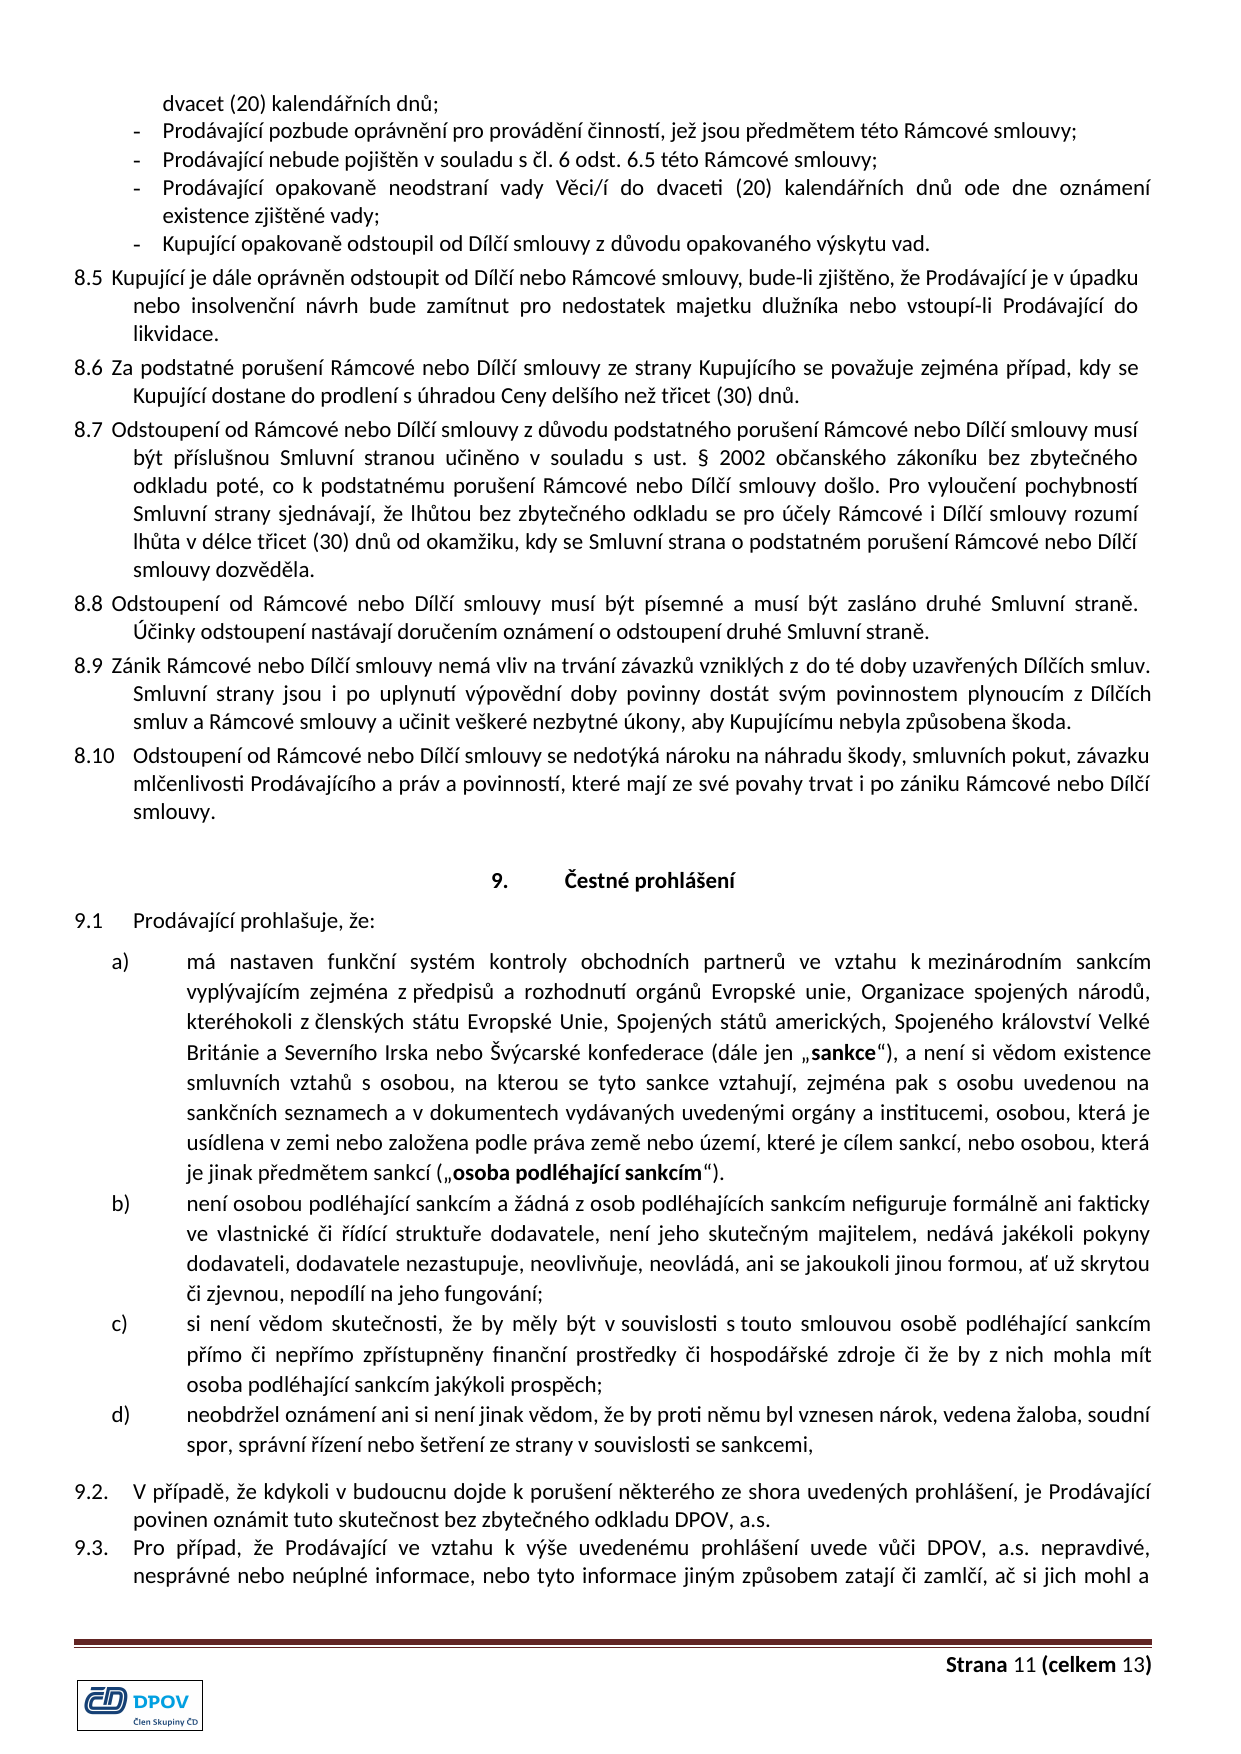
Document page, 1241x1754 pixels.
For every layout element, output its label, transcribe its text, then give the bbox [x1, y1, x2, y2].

list Prodávající prohlašuje, že: [74, 906, 1152, 934]
list si není vědom skutečnosti, že by měly být v souvislosti s touto smlouvou osobě podléhající sankcím přímo či nepřímo zpřístupněny finanční prostředky či hospodářské zdroje či že by z nich mohla mít osoba podléhající sankcím jakýkoli prospěch; [111, 1309, 1152, 1398]
list Za podstatné porušení Rámcové nebo Dílčí smlouvy ze strany Kupujícího se považuje zejména případ, kdy se Kupující dostane do prodlení s úhradou Ceny delšího než třicet (30) dnů. [74, 353, 1140, 409]
list Zánik Rámcové nebo Dílčí smlouvy nemá vliv na trvání závazků vzniklých z do té doby uzavřených Dílčích smluv. Smluvní strany jsou i po uplynutí výpovědní doby povinny dostát svým povinnostem plynoucím z Dílčích smluv a Rámcové smlouvy a učinit veškeré nezbytné úkony, aby Kupujícímu nebyla způsobena škoda. [74, 651, 1152, 735]
list Odstoupení od Rámcové nebo Dílčí smlouvy se nedotýká nároku na náhradu škody, smluvních pokut, závazku mlčenlivosti Prodávajícího a práv a povinností, které mají ze své povahy trvat i po zániku Rámcové nebo Dílčí smlouvy. [74, 741, 1152, 825]
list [133, 89, 1137, 117]
list není osobou podléhající sankcím a žádná z osob podléhajících sankcím nefiguruje formálně ani fakticky ve vlastnické či řídící struktuře dodavatele, není jeho skutečným majitelem, nedává jakékoli pokyny dodavateli, dodavatele nezastupuje, neovlivňuje, neovládá, ani se jakoukoli jinou formou, ať už skrytou či zjevnou, nepodílí na jeho fungování; [111, 1189, 1152, 1307]
text 9. Čestné prohlášení [74, 866, 1152, 894]
list má nastaven funkční systém kontroly obchodních partnerů ve vztahu k mezinárodním sankcím vyplývajícím zejména z předpisů a rozhodnutí orgánů Evropské unie, Organizace spojených národů, kteréhokoli z členských státu Evropské Unie, Spojených států amerických, Spojeného království Velké Británie a Severního Irska nebo Švýcarské konfederace (dále jen „sankce“), a není si vědom existence smluvních vztahů s osobou, na kterou se tyto sankce vztahují, zejména pak s osobu uvedenou na sankčních seznamech a v dokumentech vydávaných uvedenými orgány a institucemi, osobou, která je usídlena v zemi nebo založena podle práva země nebo území, které je cílem sankcí, nebo osobou, která je jinak předmětem sankcí („osoba podléhající sankcím“). [111, 947, 1152, 1186]
list Kupující je dále oprávněn odstoupit od Dílčí nebo Rámcové smlouvy, bude-li zjištěno, že Prodávající je v úpadku nebo insolvenční návrh bude zamítnut pro nedostatek majetku dlužníka nebo vstoupí-li Prodávající do likvidace. [74, 263, 1140, 347]
list Odstoupení od Rámcové nebo Dílčí smlouvy z důvodu podstatného porušení Rámcové nebo Dílčí smlouvy musí být příslušnou Smluvní stranou učiněno v souladu s ust. § 2002 občanského zákoníku bez zbytečného odkladu poté, co k podstatnému porušení Rámcové nebo Dílčí smlouvy došlo. Pro vyloučení pochybností Smluvní strany sjednávají, že lhůtou bez zbytečného odkladu se pro účely Rámcové i Dílčí smlouvy rozumí lhůta v délce třicet (30) dnů od okamžiku, kdy se Smluvní strana o podstatném porušení Rámcové nebo Dílčí smlouvy dozvěděla. [74, 415, 1140, 583]
list Odstoupení od Rámcové nebo Dílčí smlouvy musí být písemné a musí být zasláno druhé Smluvní straně. Účinky odstoupení nastávají doručením oznámení o odstoupení druhé Smluvní straně. [74, 589, 1140, 645]
list neobdržel oznámení ani si není jinak vědom, že by proti němu byl vznesen nárok, vedena žaloba, soudní spor, správní řízení nebo šetření ze strany v souvislosti se sankcemi, [111, 1400, 1152, 1458]
picture [78, 1681, 202, 1730]
list Prodávající opakovaně neodstraní vady Věci/í do dvaceti (20) kalendářních dnů ode dne oznámení existence zjištěné vady; [133, 173, 1152, 229]
list Kupující opakovaně odstoupil od Dílčí smlouvy z důvodu opakovaného výskytu vad. [133, 229, 1152, 257]
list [74, 1533, 1152, 1589]
list Prodávající nebude pojištěn v souladu s čl. 6 odst. 6.5 této Rámcové smlouvy; [133, 145, 1140, 173]
list Prodávající pozbude oprávnění pro provádění činností, jež jsou předmětem této Rámcové smlouvy; [133, 117, 1140, 145]
list V případě, že kdykoli v budoucnu dojde k porušení některého ze shora uvedených prohlášení, je Prodávající povinen oznámit tuto skutečnost bez zbytečného odkladu DPOV, a.s. [74, 1477, 1152, 1533]
